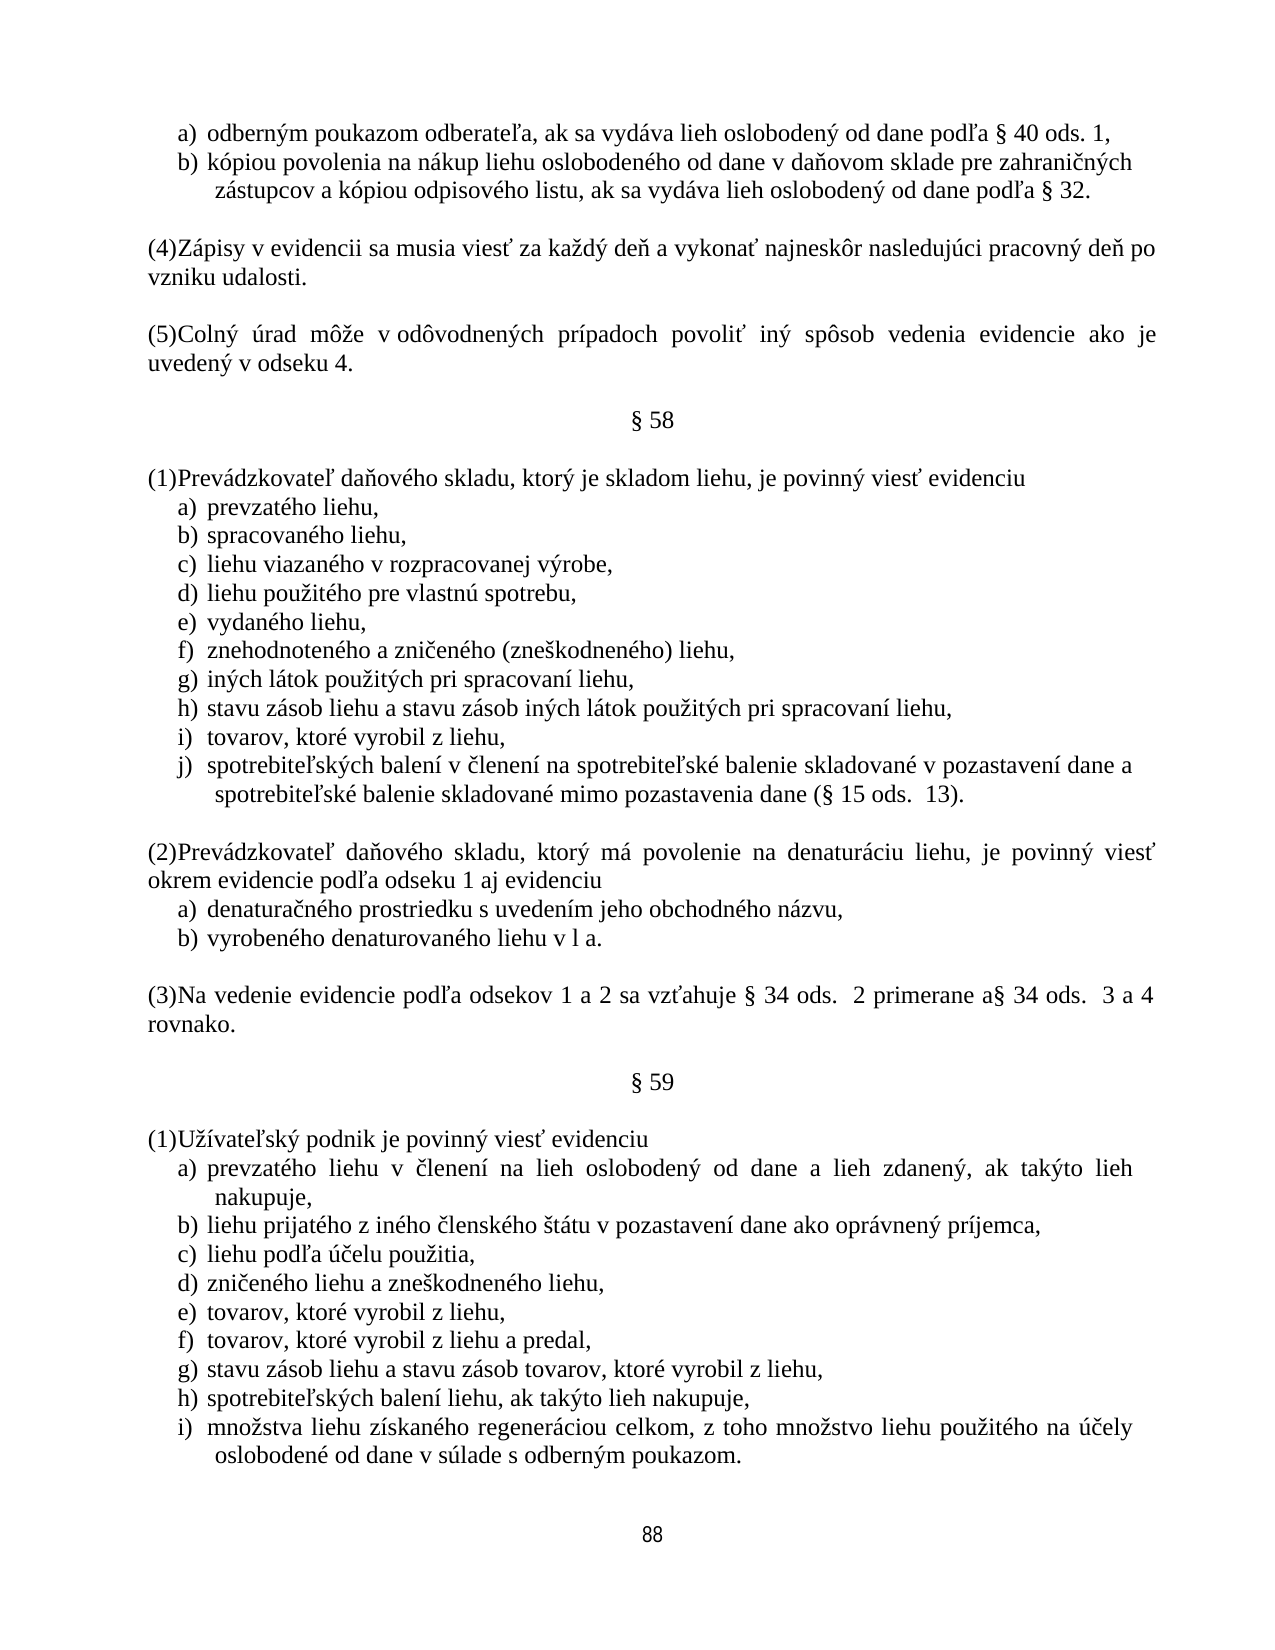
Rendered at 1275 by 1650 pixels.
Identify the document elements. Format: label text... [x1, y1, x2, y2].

text § 58 [148, 406, 1157, 434]
list Colný úrad môže v odôvodnených prípadoch povoliť iný spôsob vedenia evidencie ako je uvedený v odseku 4. [148, 319, 1157, 377]
text § 59 [148, 1067, 1157, 1096]
list Užívateľský podnik je povinný viesť evidenciu [148, 1124, 1157, 1153]
list iných látok použitých pri spracovaní liehu, [177, 664, 1133, 693]
list liehu podľa účelu použitia, [177, 1239, 1133, 1268]
list spotrebiteľských balení liehu, ak takýto lieh nakupuje, [177, 1383, 1133, 1412]
list Prevádzkovateľ daňového skladu, ktorý má povolenie na denaturáciu liehu, je povinný viesť okrem evidencie podľa odseku 1 aj evidenciu [148, 837, 1157, 894]
list zničeného liehu a zneškodneného liehu, [177, 1268, 1133, 1297]
list znehodnoteného a zničeného (zneškodneného) liehu, [177, 636, 1133, 664]
list stavu zásob liehu a stavu zásob iných látok použitých pri spracovaní liehu, [177, 693, 1133, 722]
list Na vedenie evidencie podľa odsekov 1 a 2 sa vzťahuje § 34 ods. 2 primerane a§ 34 ods. 3 a 4 rovnako. [148, 981, 1157, 1038]
list spracovaného liehu, [177, 521, 1133, 549]
list Zápisy v evidencii sa musia viesť za každý deň a vykonať najneskôr nasledujúci pracovný deň po vzniku udalosti. [148, 233, 1157, 291]
list vydaného liehu, [177, 607, 1133, 636]
list liehu viazaného v rozpracovanej výrobe, [177, 549, 1133, 578]
list liehu prijatého z iného členského štátu v pozastavení dane ako oprávnený príjemca, [177, 1211, 1133, 1239]
list kópiou povolenia na nákup liehu oslobodeného od dane v daňovom sklade pre zahraničných zástupcov a kópiou odpisového listu, ak sa vydáva lieh oslobodený od dane podľa § 32. [177, 147, 1133, 204]
list tovarov, ktoré vyrobil z liehu, [177, 722, 1133, 751]
list tovarov, ktoré vyrobil z liehu, [177, 1297, 1133, 1326]
list tovarov, ktoré vyrobil z liehu a predal, [177, 1326, 1133, 1354]
list prevzatého liehu, [177, 492, 1133, 521]
list stavu zásob liehu a stavu zásob tovarov, ktoré vyrobil z liehu, [177, 1354, 1133, 1383]
list spotrebiteľských balení v členení na spotrebiteľské balenie skladované v pozastavení dane a spotrebiteľské balenie skladované mimo pozastavenia dane (§ 15 ods. 13). [177, 751, 1133, 808]
list množstva liehu získaného regeneráciou celkom, z toho množstvo liehu použitého na účely oslobodené od dane v súlade s odberným poukazom. [177, 1412, 1133, 1469]
list denaturačného prostriedku s uvedením jeho obchodného názvu, [177, 894, 1133, 923]
list Prevádzkovateľ daňového skladu, ktorý je skladom liehu, je povinný viesť evidenciu [148, 463, 1157, 492]
list odberným poukazom odberateľa, ak sa vydáva lieh oslobodený od dane podľa § 40 ods. 1, [177, 118, 1133, 147]
list liehu použitého pre vlastnú spotrebu, [177, 578, 1133, 607]
list prevzatého liehu v členení na lieh oslobodený od dane a lieh zdanený, ak takýto lieh nakupuje, [177, 1153, 1133, 1211]
list vyrobeného denaturovaného liehu v l a. [177, 923, 1133, 952]
